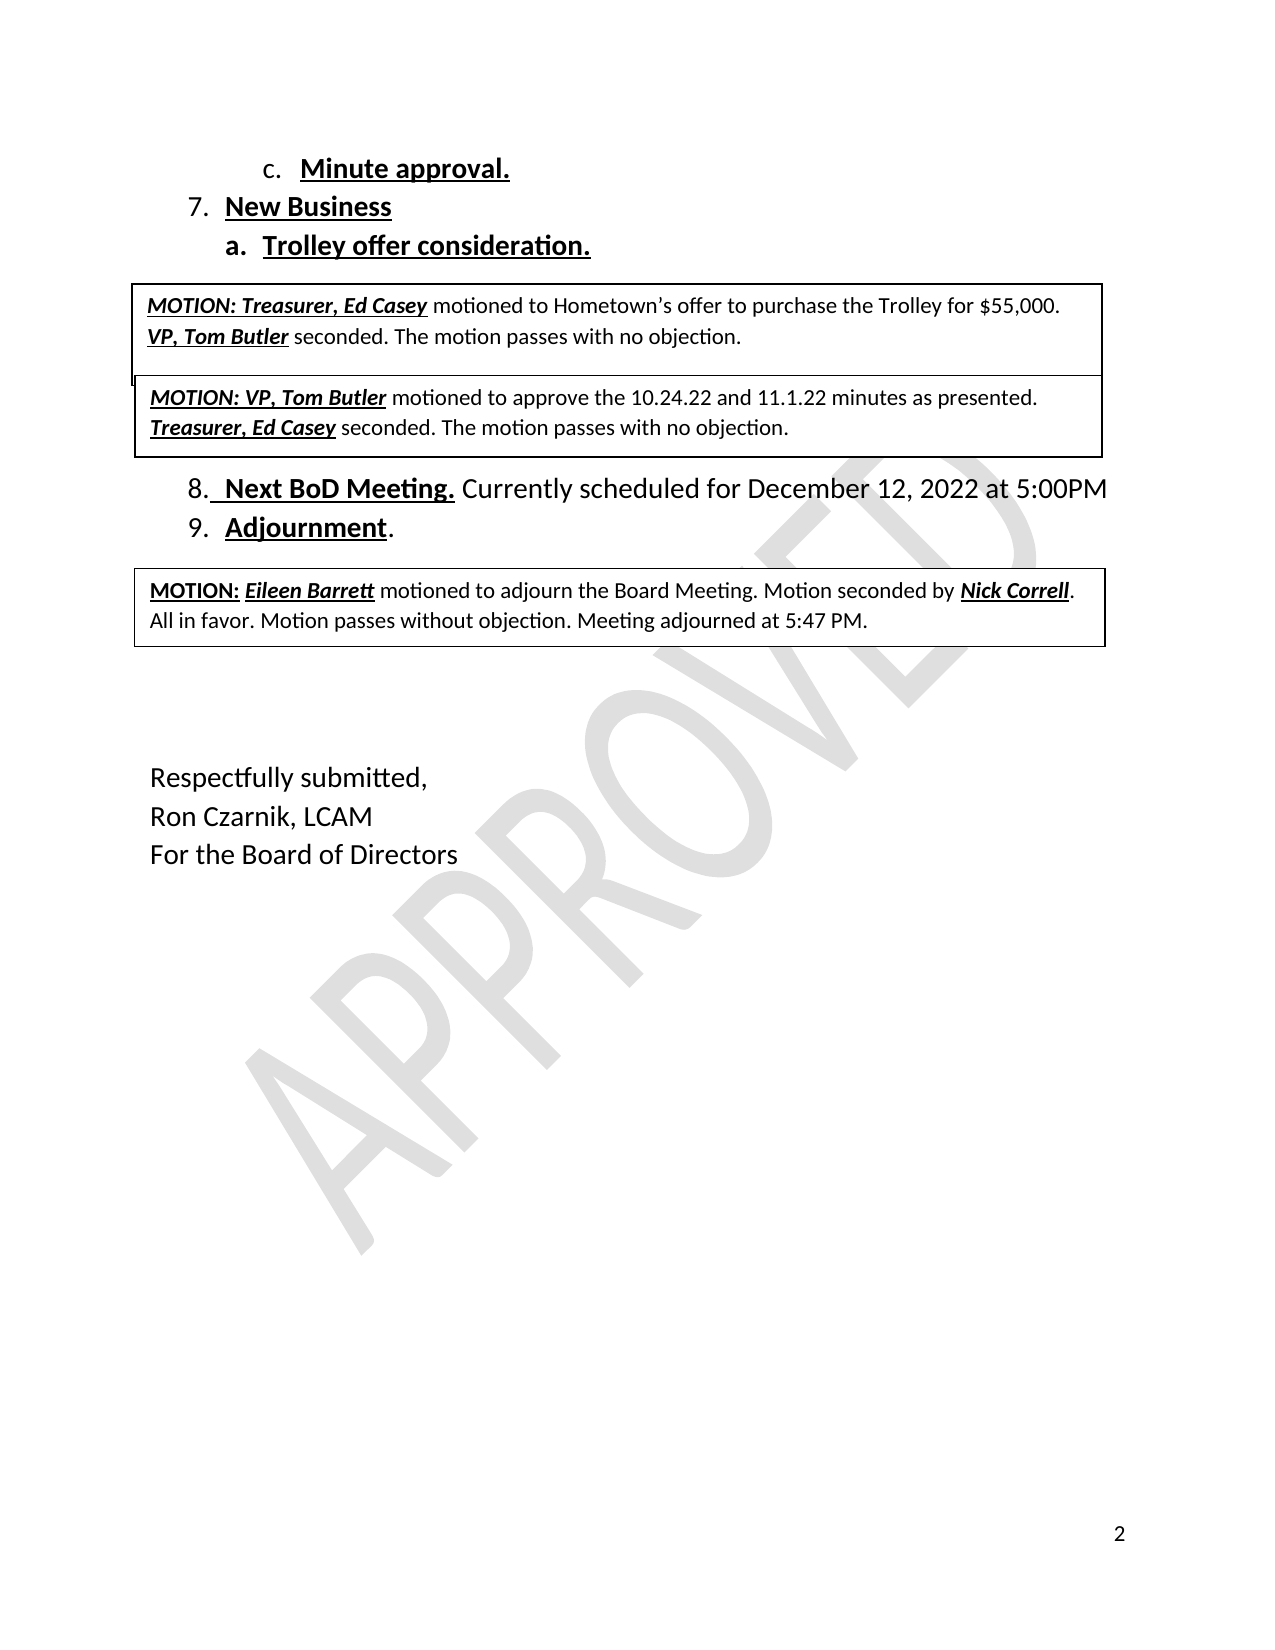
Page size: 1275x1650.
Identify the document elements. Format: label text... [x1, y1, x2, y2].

text For the Board of Directors [150, 836, 1125, 872]
list New Business [187, 188, 1125, 224]
text Ron Czarnik, LCAM [150, 798, 1125, 833]
list Minute approval. [262, 150, 1125, 186]
text Respectfully submitted, [150, 759, 1125, 795]
list Trolley offer consideration. [225, 227, 1125, 262]
list Adjournment. [187, 509, 1125, 544]
list Next BoD Meeting. Currently scheduled for December 12, 2022 at 5:00PM [187, 265, 1125, 506]
